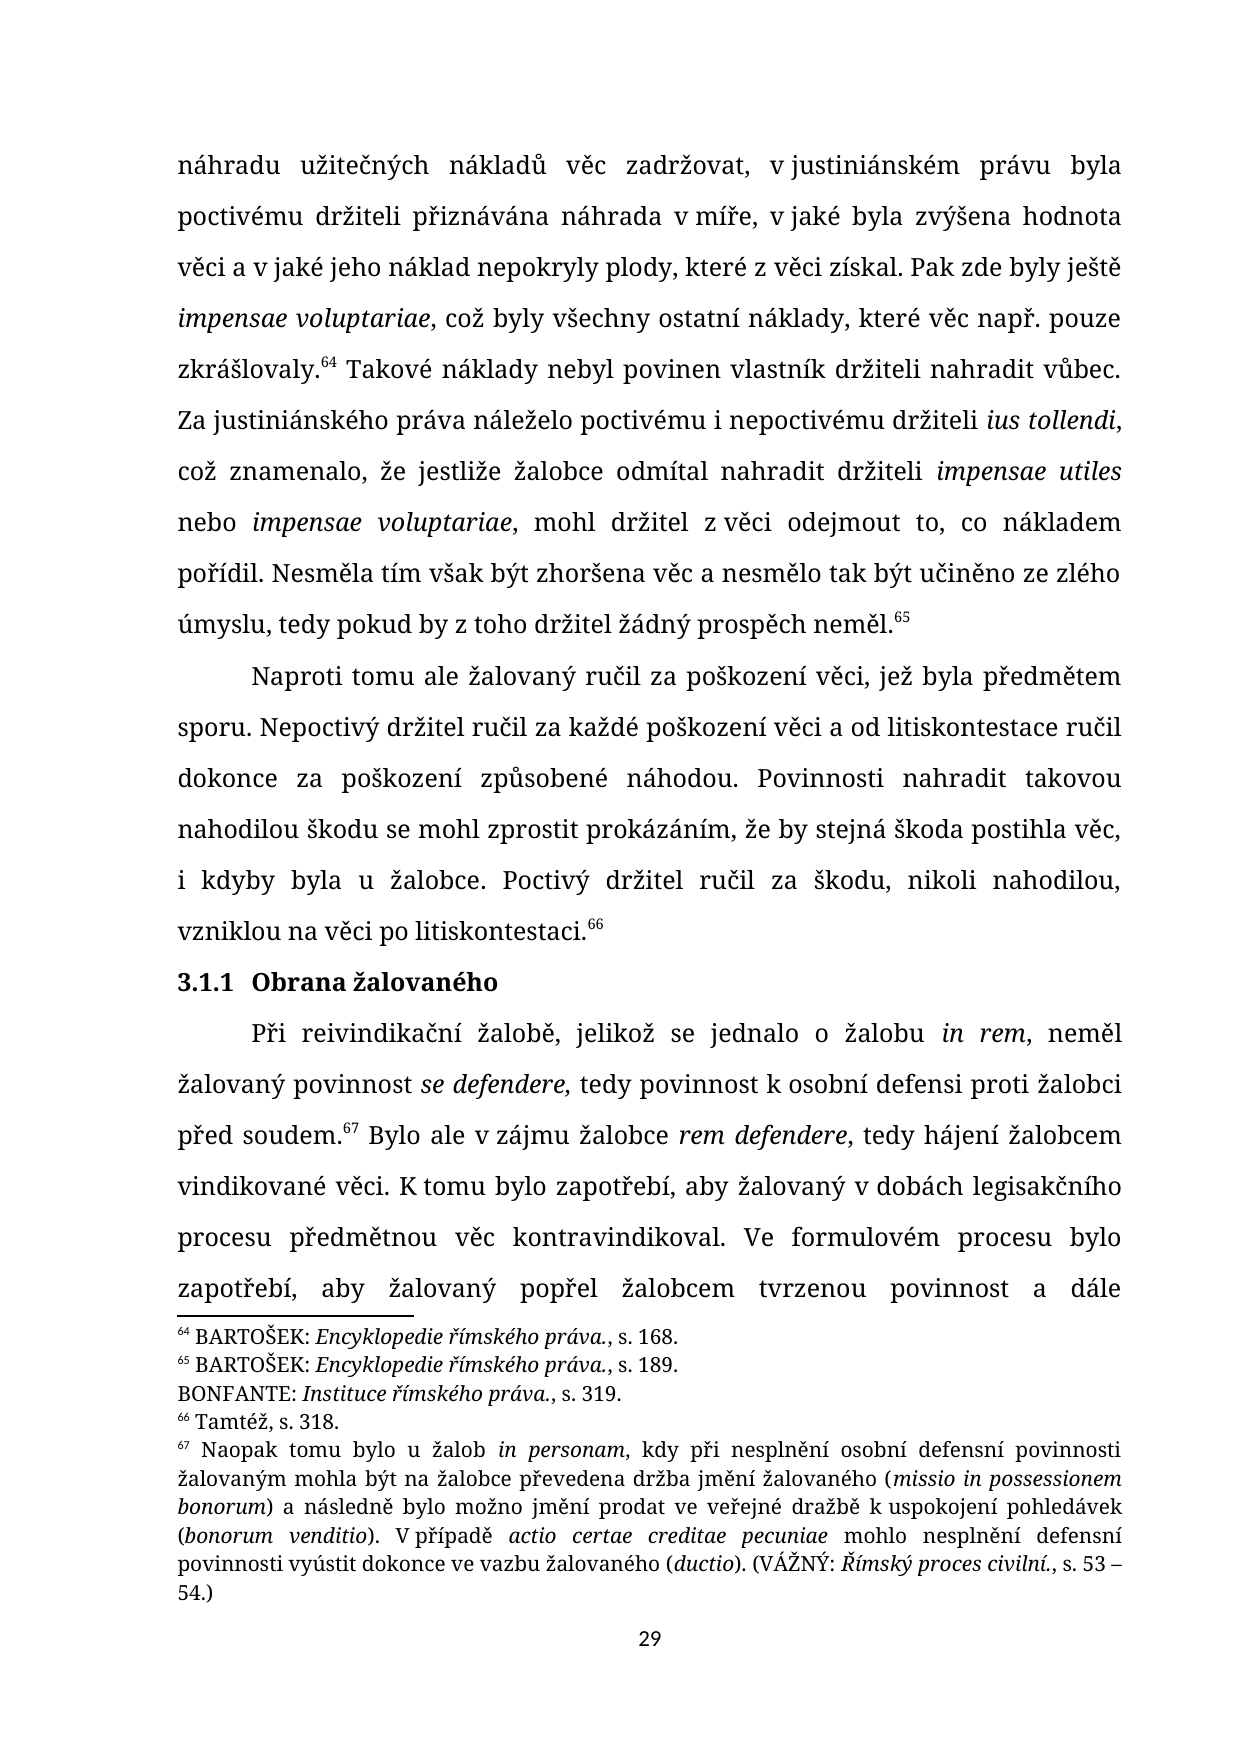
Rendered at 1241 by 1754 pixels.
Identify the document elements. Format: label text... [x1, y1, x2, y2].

text Naproti tomu ale žalovaný ručil za poškození věci, jež byla předmětem sporu. Nepoctivý držitel ručil za každé poškození věci a od litiskontestace ručil dokonce za poškození způsobené náhodou. Povinnosti nahradit takovou nahodilou škodu se mohl zprostit prokázáním, že by stejná škoda postihla věc, i kdyby byla u žalobce. Poctivý držitel ručil za škodu, nikoli nahodilou, vzniklou na věci po litiskontestaci. [177, 658, 1122, 947]
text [177, 1015, 1122, 1305]
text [177, 148, 1122, 641]
subtitle Obrana žalovaného [177, 964, 1122, 998]
